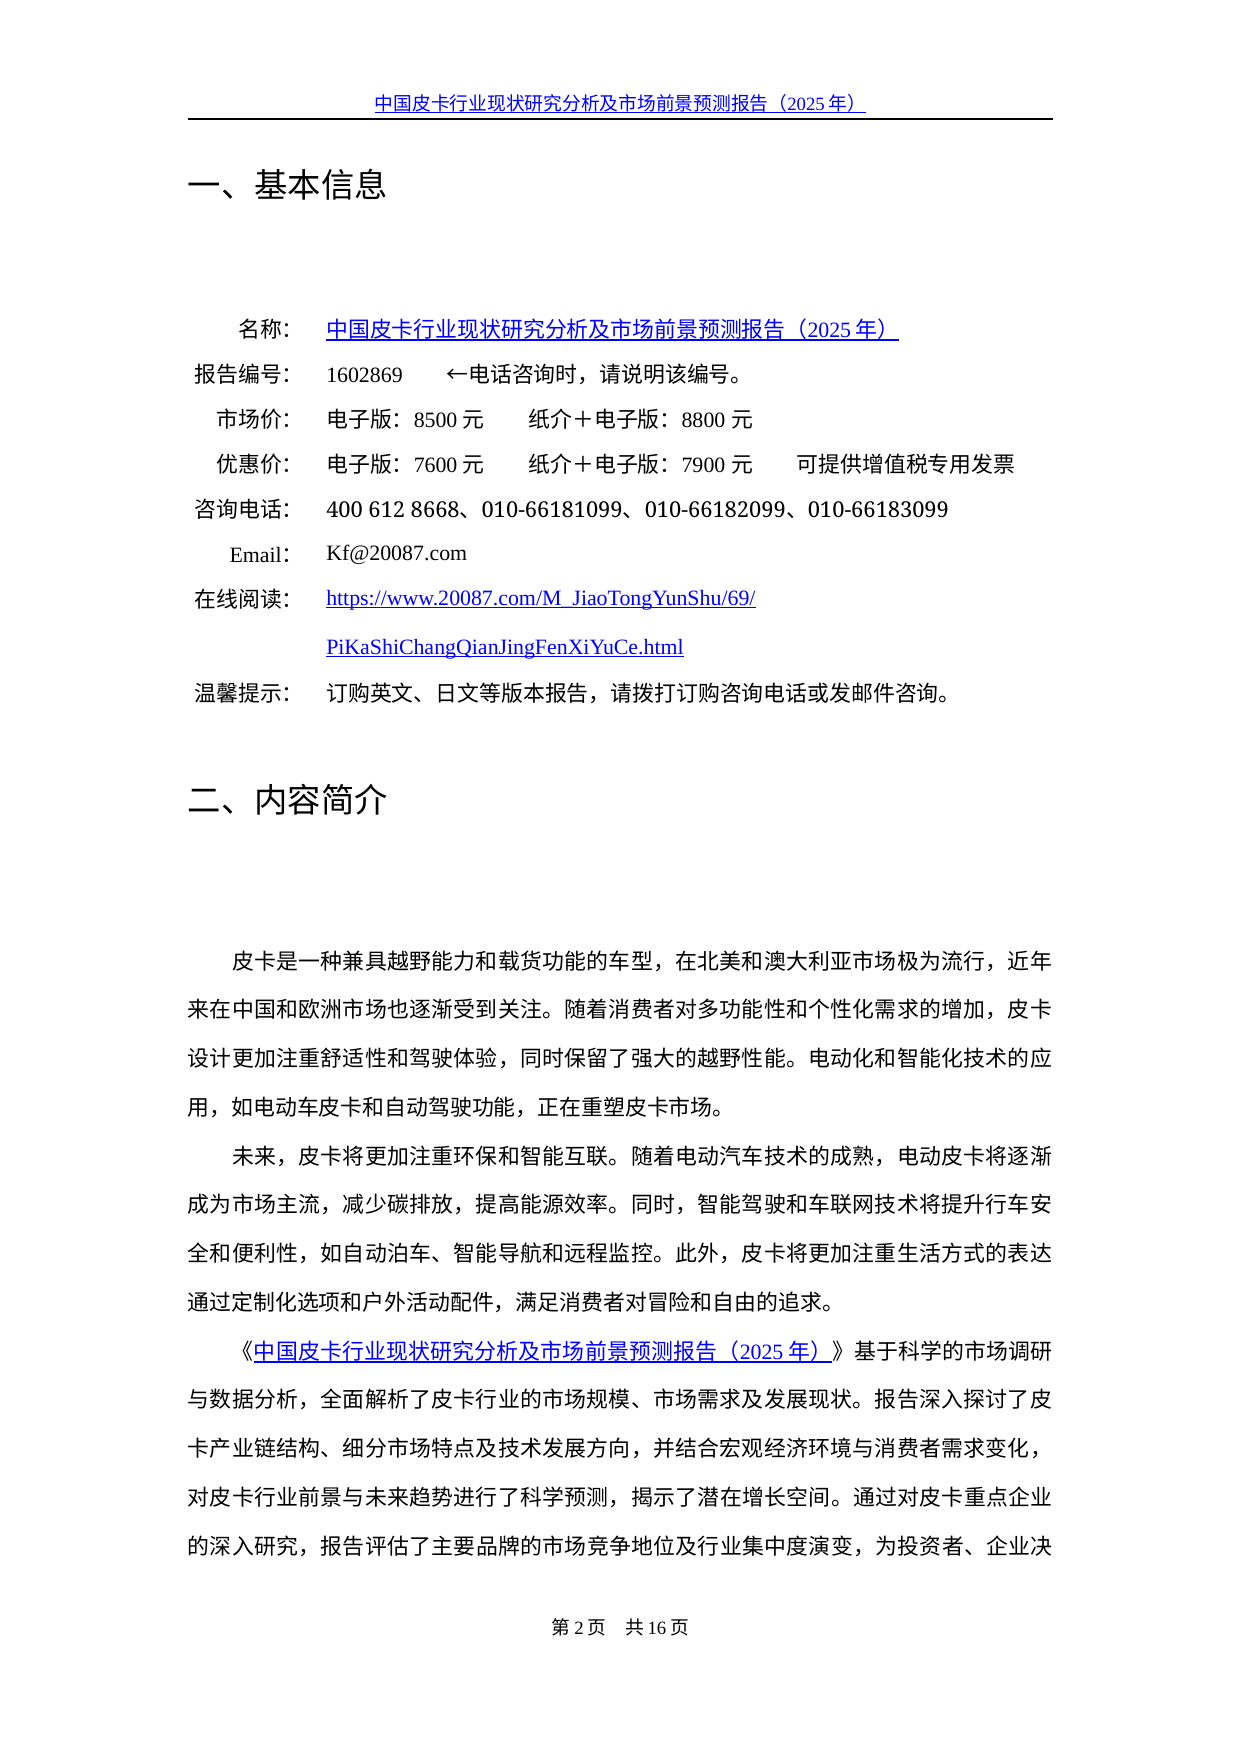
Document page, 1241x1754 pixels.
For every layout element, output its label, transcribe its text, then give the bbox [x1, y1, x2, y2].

table_cell 咨询电话： [167, 492, 315, 537]
table_cell 1602869 ←电话咨询时，请说明该编号。 [315, 357, 1073, 402]
table_cell 在线阅读： [167, 582, 315, 675]
table_cell 电子版：8500 元 纸介＋电子版：8800 元 [315, 402, 1073, 447]
table_cell 400 612 8668、010-66181099、010-66182099、010-66183099 [315, 492, 1073, 537]
table_header 中国皮卡行业现状研究分析及市场前景预测报告（2025年） [315, 312, 1073, 357]
table_cell 订购英文、日文等版本报告，请拨打订购咨询电话或发邮件咨询。 [315, 675, 1073, 720]
table_cell 温馨提示： [167, 675, 315, 720]
title 一、基本信息 [187, 150, 1053, 215]
table_cell 电子版：7600 元 纸介＋电子版：7900 元 可提供增值税专用发票 [315, 447, 1073, 492]
title 二、内容简介 [187, 766, 1053, 831]
table_header 名称： [167, 312, 315, 357]
table_cell Email： [167, 537, 315, 582]
table_cell Kf@20087.com [315, 537, 1073, 582]
table_cell 报告编号： [167, 357, 315, 402]
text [187, 943, 1053, 1561]
table_cell 优惠价： [167, 447, 315, 492]
table_cell 市场价： [167, 402, 315, 447]
table_cell [315, 582, 1073, 675]
